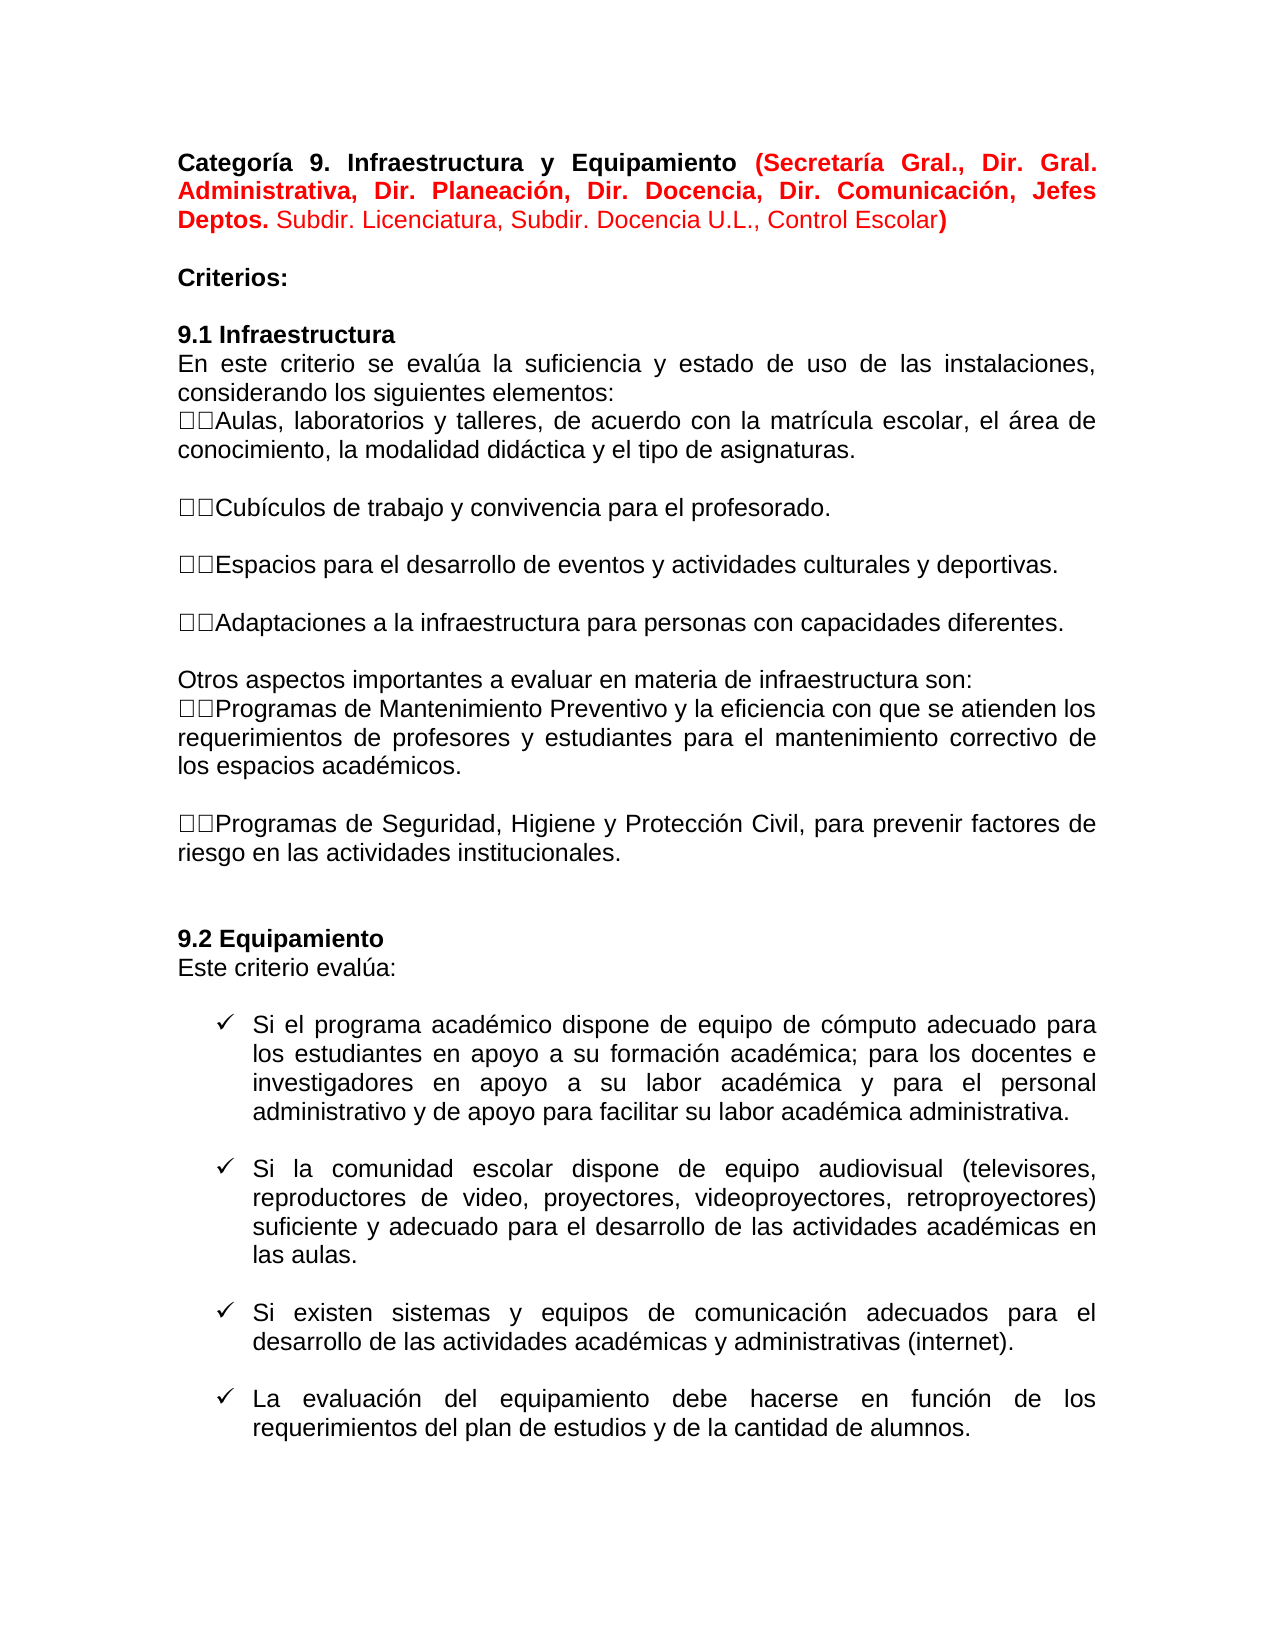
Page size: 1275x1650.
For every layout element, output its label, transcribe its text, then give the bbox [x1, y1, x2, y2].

text 9.1 Infraestructura [177, 320, 1098, 349]
text Adaptaciones a la infraestructura para personas con capacidades diferentes. [177, 608, 1098, 636]
text Otros aspectos importantes a evaluar en materia de infraestructura son: [177, 665, 1098, 694]
text 9.2 Equipamiento [177, 924, 1098, 953]
list Si existen sistemas y equipos de comunicación adecuados para el desarrollo de las actividades académicas y administrativas (internet). [215, 1298, 1098, 1355]
text Cubículos de trabajo y convivencia para el profesorado. [177, 493, 1098, 521]
text En este criterio se evalúa la suficiencia y estado de uso de las instalaciones, considerando los siguientes elementos: [177, 349, 1098, 406]
list Si el programa académico dispone de equipo de cómputo adecuado para los estudiantes en apoyo a su formación académica; para los docentes e investigadores en apoyo a su labor académica y para el personal administrativo y de apoyo para facilitar su labor académica administrativa. [215, 1010, 1098, 1125]
text Espacios para el desarrollo de eventos y actividades culturales y deportivas. [177, 550, 1098, 579]
text Aulas, laboratorios y talleres, de acuerdo con la matrícula escolar, el área de conocimiento, la modalidad didáctica y el tipo de asignaturas. [177, 406, 1098, 464]
list La evaluación del equipamiento debe hacerse en función de los requerimientos del plan de estudios y de la cantidad de alumnos. [215, 1384, 1098, 1442]
text Categoría 9. Infraestructura y Equipamiento (Secretaría Gral., Dir. Gral. Administrativa, Dir. Planeación, Dir. Docencia, Dir. Comunicación, Jefes Deptos. Subdir. Licenciatura, Subdir. Docencia U.L., Control Escolar) [177, 148, 1098, 234]
list Si la comunidad escolar dispone de equipo audiovisual (televisores, reproductores de video, proyectores, videoproyectores, retroproyectores) suficiente y adecuado para el desarrollo de las actividades académicas en las aulas. [215, 1154, 1098, 1269]
text Criterios: [177, 263, 1098, 291]
text Este criterio evalúa: [177, 953, 1098, 981]
text Programas de Mantenimiento Preventivo y la eficiencia con que se atienden los requerimientos de profesores y estudiantes para el mantenimiento correctivo de los espacios académicos. [177, 694, 1098, 780]
text Programas de Seguridad, Higiene y Protección Civil, para prevenir factores de riesgo en las actividades institucionales. [177, 809, 1098, 866]
